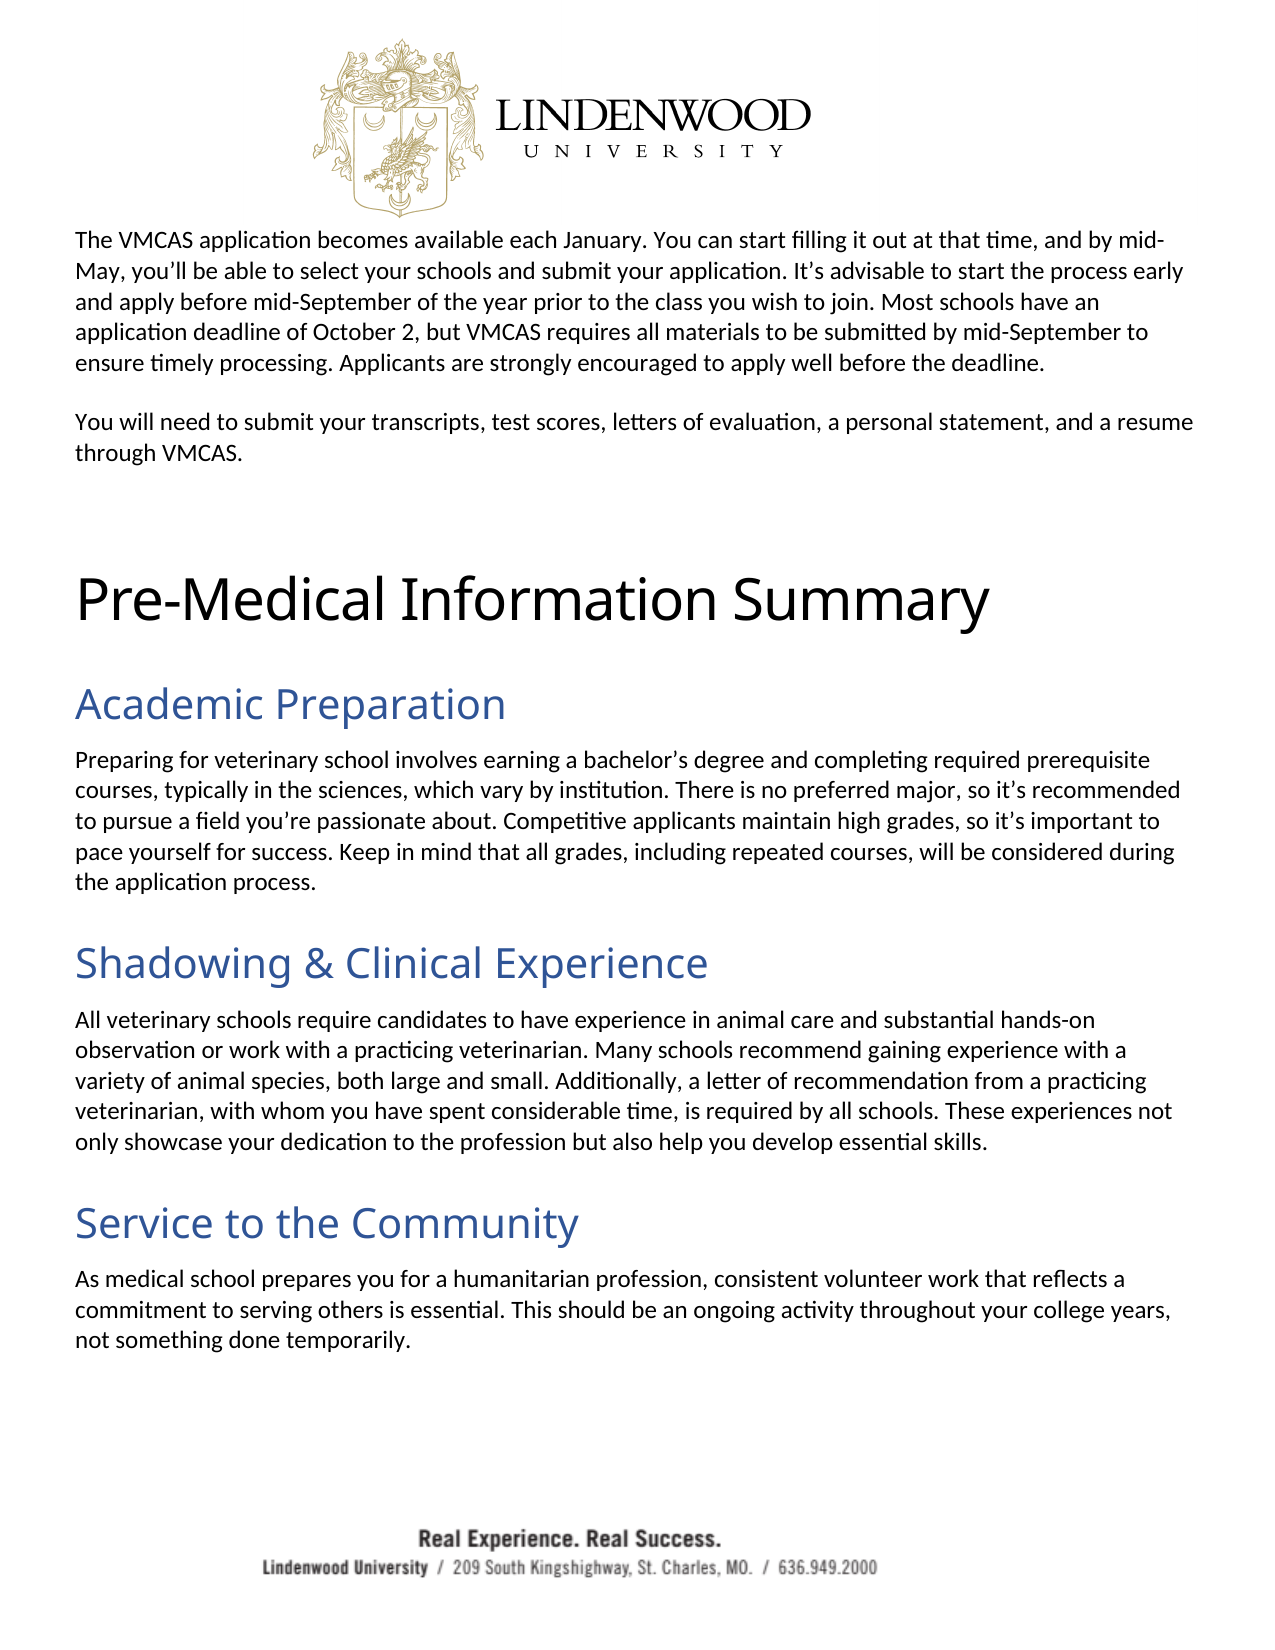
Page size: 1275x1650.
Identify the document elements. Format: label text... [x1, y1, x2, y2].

text As medical school prepares you for a humanitarian profession, consistent volunteer work that reflects a commitment to serving others is essential. This should be an ongoing activity throughout your college years, not something done temporarily. [75, 1263, 1200, 1355]
text All veterinary schools require candidates to have experience in animal care and substantial hands-on observation or work with a practicing veterinarian. Many schools recommend gaining experience with a variety of animal species, both large and small. Additionally, a letter of recommendation from a practicing veterinarian, with whom you have spent considerable time, is required by all schools. These experiences not only showcase your dedication to the profession but also help you develop essential skills. [75, 1004, 1200, 1156]
subtitle Shadowing & Clinical Experience [75, 934, 1200, 991]
subtitle Service to the Community [75, 1194, 1200, 1251]
title Pre-Medical Information Summary [75, 558, 1200, 637]
subtitle Academic Preparation [75, 674, 1200, 731]
text Preparing for veterinary school involves earning a bachelor’s degree and completing required prerequisite courses, typically in the sciences, which vary by institution. There is no preferred major, so it’s recommended to pursue a field you’re passionate about. Competitive applicants maintain high grades, so it’s important to pace yourself for success. Keep in mind that all grades, including repeated courses, will be considered during the application process. [75, 744, 1200, 897]
text You will need to submit your transcripts, test scores, letters of evaluation, a personal statement, and a resume through VMCAS. [75, 406, 1200, 467]
text The VMCAS application becomes available each January. You can start filling it out at that time, and by mid-May, you’ll be able to select your schools and submit your application. It’s advisable to start the process early and apply before mid-September of the year prior to the class you wish to join. Most schools have an application deadline of October 2, but VMCAS requires all materials to be submitted by mid-September to ensure timely processing. Applicants are strongly encouraged to apply well before the deadline. [75, 224, 1200, 377]
picture [0, 0, 1198, 225]
